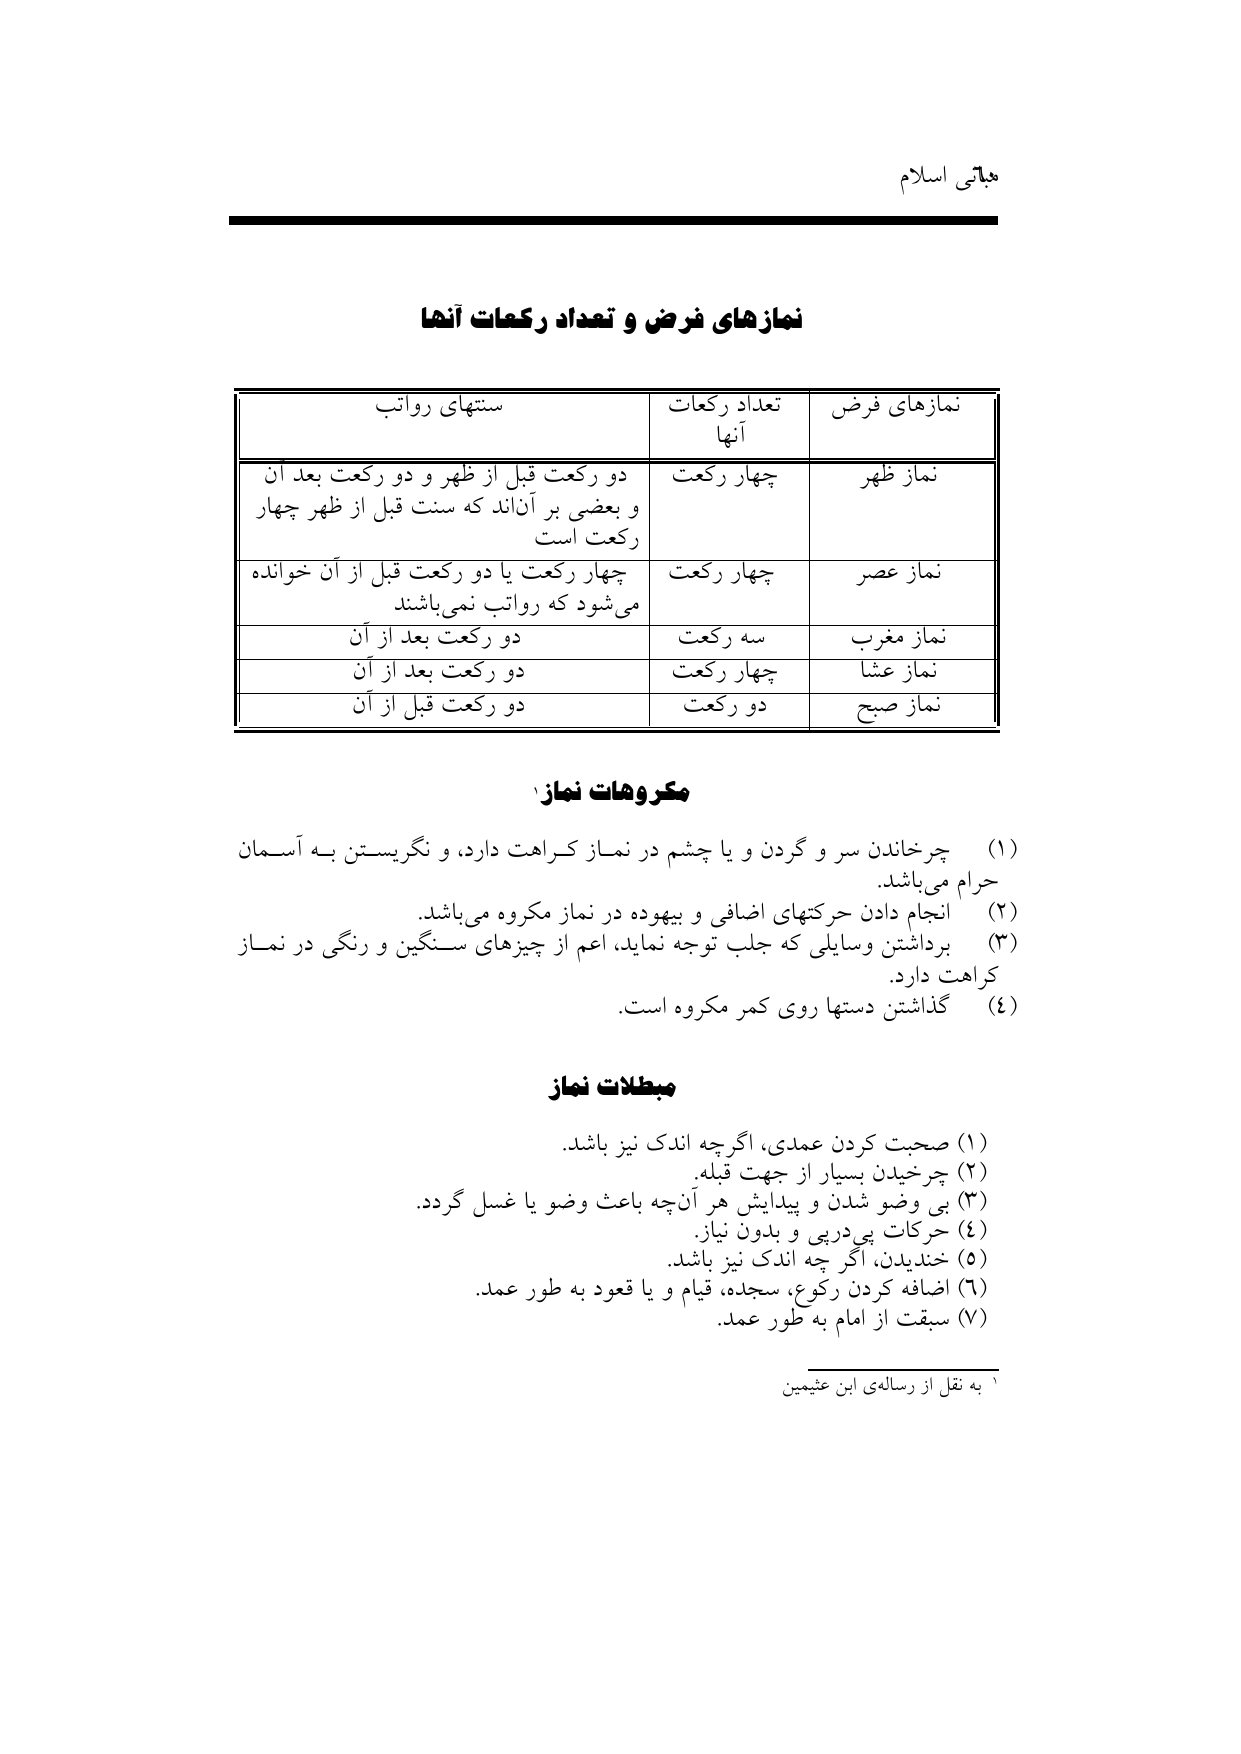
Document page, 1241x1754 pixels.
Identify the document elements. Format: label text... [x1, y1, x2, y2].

subtitle مکروهات نماز [236, 781, 998, 810]
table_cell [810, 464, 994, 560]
text (5) خندیدن، اگر چه‌ اندک نیز باشد. [236, 1249, 998, 1278]
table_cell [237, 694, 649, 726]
list برداشتن وسایلی که‌ جلب توجه‌ نماید، اعم از چیزهای سنگین و رنگی در نماز کراهت دارد. [236, 933, 998, 994]
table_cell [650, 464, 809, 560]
list انجام دادن حرکتهای اضافی و بیهوده‌ در نماز مکروه‌ می‌باشد. [236, 902, 998, 931]
subtitle نمازهای فرض و تعداد رکعات آنها [236, 308, 998, 337]
list چرخاندن سر و گردن و یا چشم در نماز کراهت دارد، و نگریستن به آسمان حرام می‌باشد. [236, 839, 998, 899]
text (1) صحبت کردن عمدی، اگرچه‌ اندک نیز باشد. [236, 1133, 998, 1162]
text (7) سبقت از امام به‌ طور عمد. [236, 1308, 998, 1337]
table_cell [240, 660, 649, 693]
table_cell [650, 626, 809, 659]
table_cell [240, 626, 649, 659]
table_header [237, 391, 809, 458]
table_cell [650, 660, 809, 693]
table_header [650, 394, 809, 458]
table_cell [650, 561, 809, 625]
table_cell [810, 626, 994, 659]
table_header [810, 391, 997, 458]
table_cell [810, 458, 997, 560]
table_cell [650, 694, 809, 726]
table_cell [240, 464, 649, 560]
text (3) بی وضو شدن و پیدایش هر آن‌چه‌ باعث وضو یا غسل گردد. [236, 1191, 998, 1220]
text (6) اضافه‌ کردن رکوع، سجده‌، قیام و یا قعود به‌ طور عمد. [236, 1278, 998, 1308]
subtitle مبطلات نماز [236, 1076, 998, 1103]
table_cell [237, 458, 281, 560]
text (2) چرخیدن بسیار از جهت قبله. [236, 1162, 998, 1191]
list گذاشتن دستها روی کمر مکروه‌ است. [236, 996, 998, 1025]
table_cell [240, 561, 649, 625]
text (4) حرکات پی‌در‌پی و بدون نیاز. [236, 1220, 998, 1249]
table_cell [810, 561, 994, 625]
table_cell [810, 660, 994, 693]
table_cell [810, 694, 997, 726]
